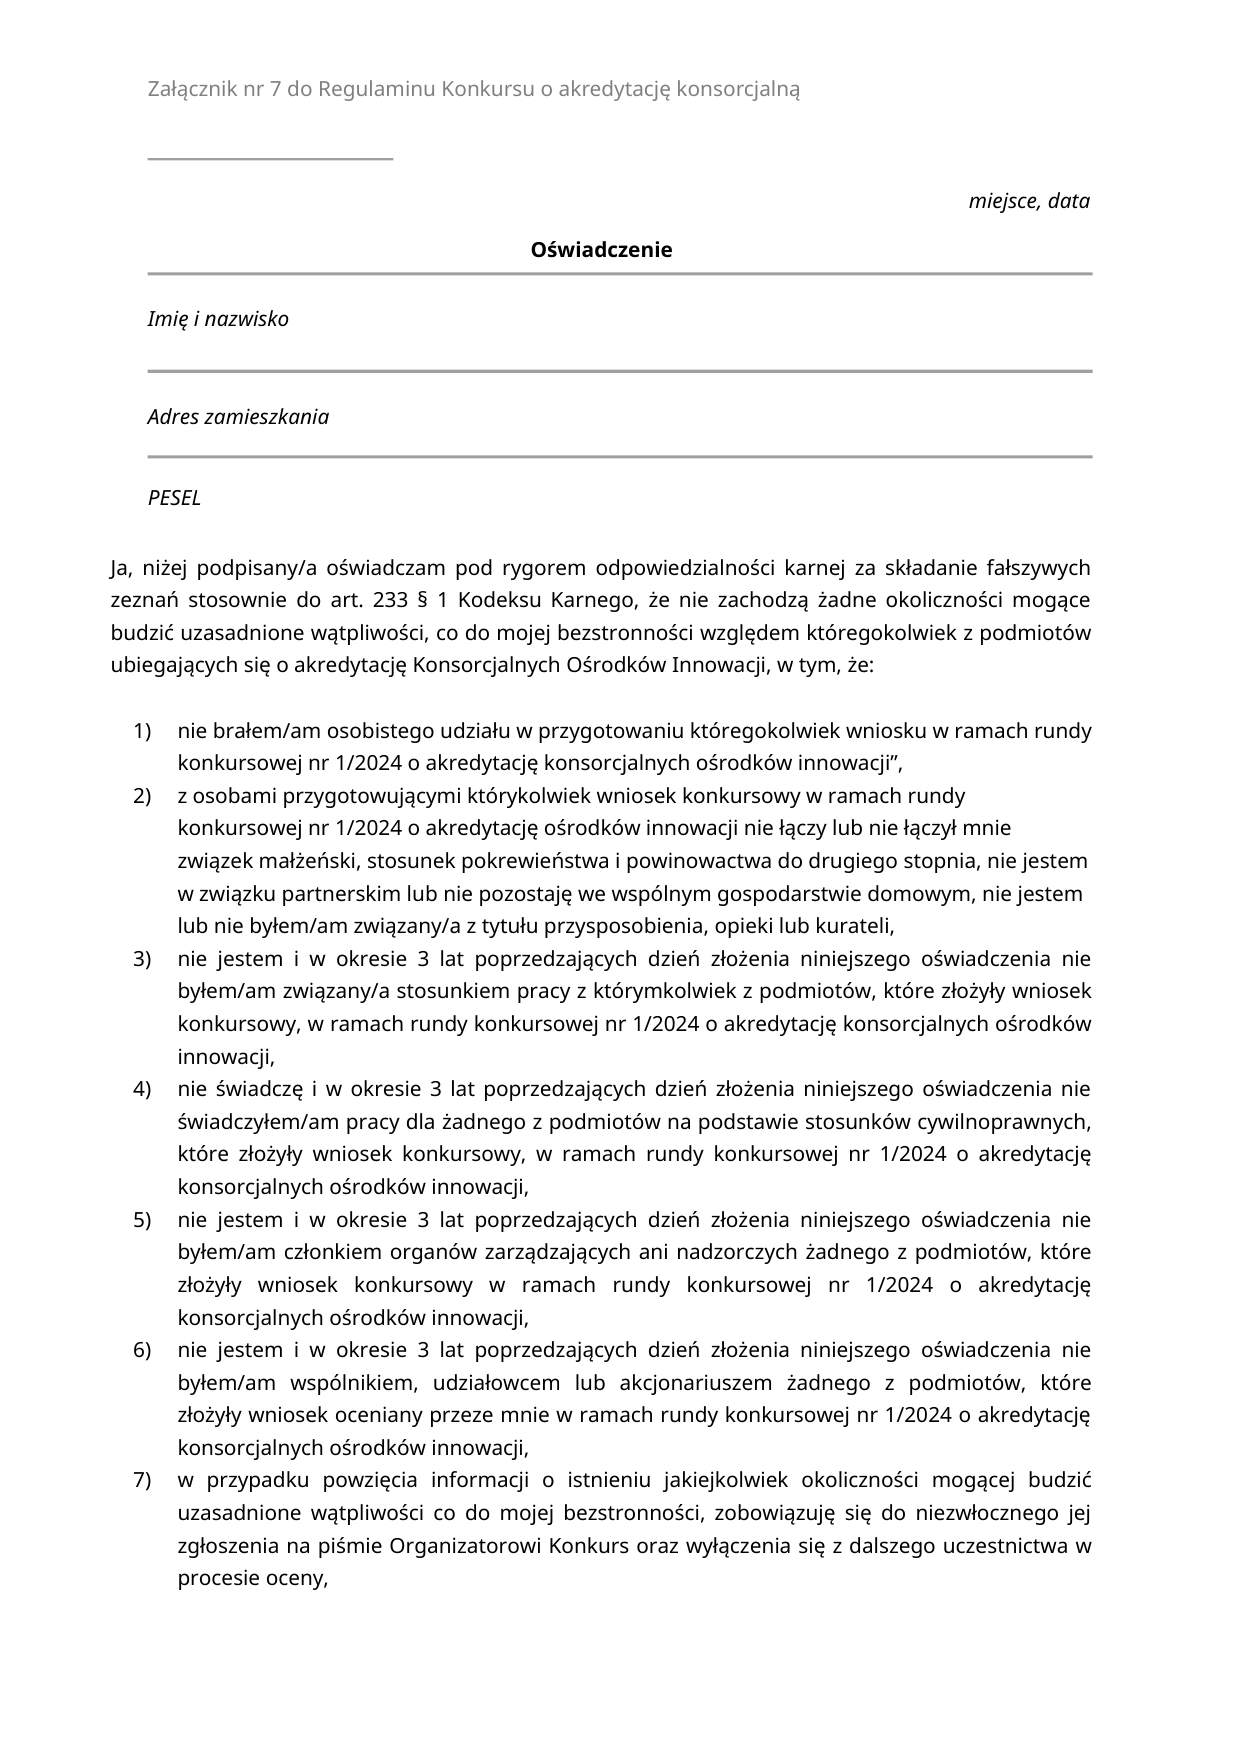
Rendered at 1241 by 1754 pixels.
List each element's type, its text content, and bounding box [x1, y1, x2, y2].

list w przypadku powzięcia informacji o istnieniu jakiejkolwiek okoliczności mogącej budzić uzasadnione wątpliwości co do mojej bezstronności, zobowiązuję się do niezwłocznego jej zgłoszenia na piśmie Organizatorowi Konkurs oraz wyłączenia się z dalszego uczestnictwa w procesie oceny, [133, 1466, 1093, 1592]
list Ja, niżej podpisany/a oświadczam pod rygorem odpowiedzialności karnej za składanie fałszywych zeznań stosownie do art. 233 § 1 Kodeksu Karnego, że nie zachodzą żadne okoliczności mogące budzić uzasadnione wątpliwości, co do mojej bezstronności względem któregokolwiek z podmiotów ubiegających się o akredytację Konsorcjalnych Ośrodków Innowacji, w tym, że: [110, 553, 1093, 679]
list nie brałem/am osobistego udziału w przygotowaniu któregokolwiek wniosku w ramach rundy konkursowej nr 1/2024 o akredytację konsorcjalnych ośrodków innowacji”, [133, 716, 1093, 777]
list z osobami przygotowującymi którykolwiek wniosek konkursowy w ramach rundy konkursowej nr 1/2024 o akredytację ośrodków innowacji nie łączy lub nie łączył mnie związek małżeński, stosunek pokrewieństwa i powinowactwa do drugiego stopnia, nie jestem w związku partnerskim lub nie pozostaję we wspólnym gospodarstwie domowym, nie jestem lub nie byłem/am związany/a z tytułu przysposobienia, opieki lub kurateli, [133, 781, 1093, 940]
list nie jestem i w okresie 3 lat poprzedzających dzień złożenia niniejszego oświadczenia nie byłem/am członkiem organów zarządzających ani nadzorczych żadnego z podmiotów, które złożyły wniosek konkursowy w ramach rundy konkursowej nr 1/2024 o akredytację konsorcjalnych ośrodków innowacji, [133, 1205, 1093, 1331]
text Oświadczenie [110, 236, 1093, 264]
list nie jestem i w okresie 3 lat poprzedzających dzień złożenia niniejszego oświadczenia nie byłem/am związany/a stosunkiem pracy z którymkolwiek z podmiotów, które złożyły wniosek konkursowy, w ramach rundy konkursowej nr 1/2024 o akredytację konsorcjalnych ośrodków innowacji, [133, 944, 1093, 1070]
text PESEL [148, 483, 1093, 512]
text miejsce, data [148, 186, 1093, 215]
list nie świadczę i w okresie 3 lat poprzedzających dzień złożenia niniejszego oświadczenia nie świadczyłem/am pracy dla żadnego z podmiotów na podstawie stosunków cywilnoprawnych, które złożyły wniosek konkursowy, w ramach rundy konkursowej nr 1/2024 o akredytację konsorcjalnych ośrodków innowacji, [133, 1074, 1093, 1201]
list nie jestem i w okresie 3 lat poprzedzających dzień złożenia niniejszego oświadczenia nie byłem/am wspólnikiem, udziałowcem lub akcjonariuszem żadnego z podmiotów, które złożyły wniosek oceniany przeze mnie w ramach rundy konkursowej nr 1/2024 o akredytację konsorcjalnych ośrodków innowacji, [133, 1335, 1093, 1461]
list Adres zamieszkania [148, 402, 1093, 430]
list Imię i nazwisko [148, 304, 1093, 333]
